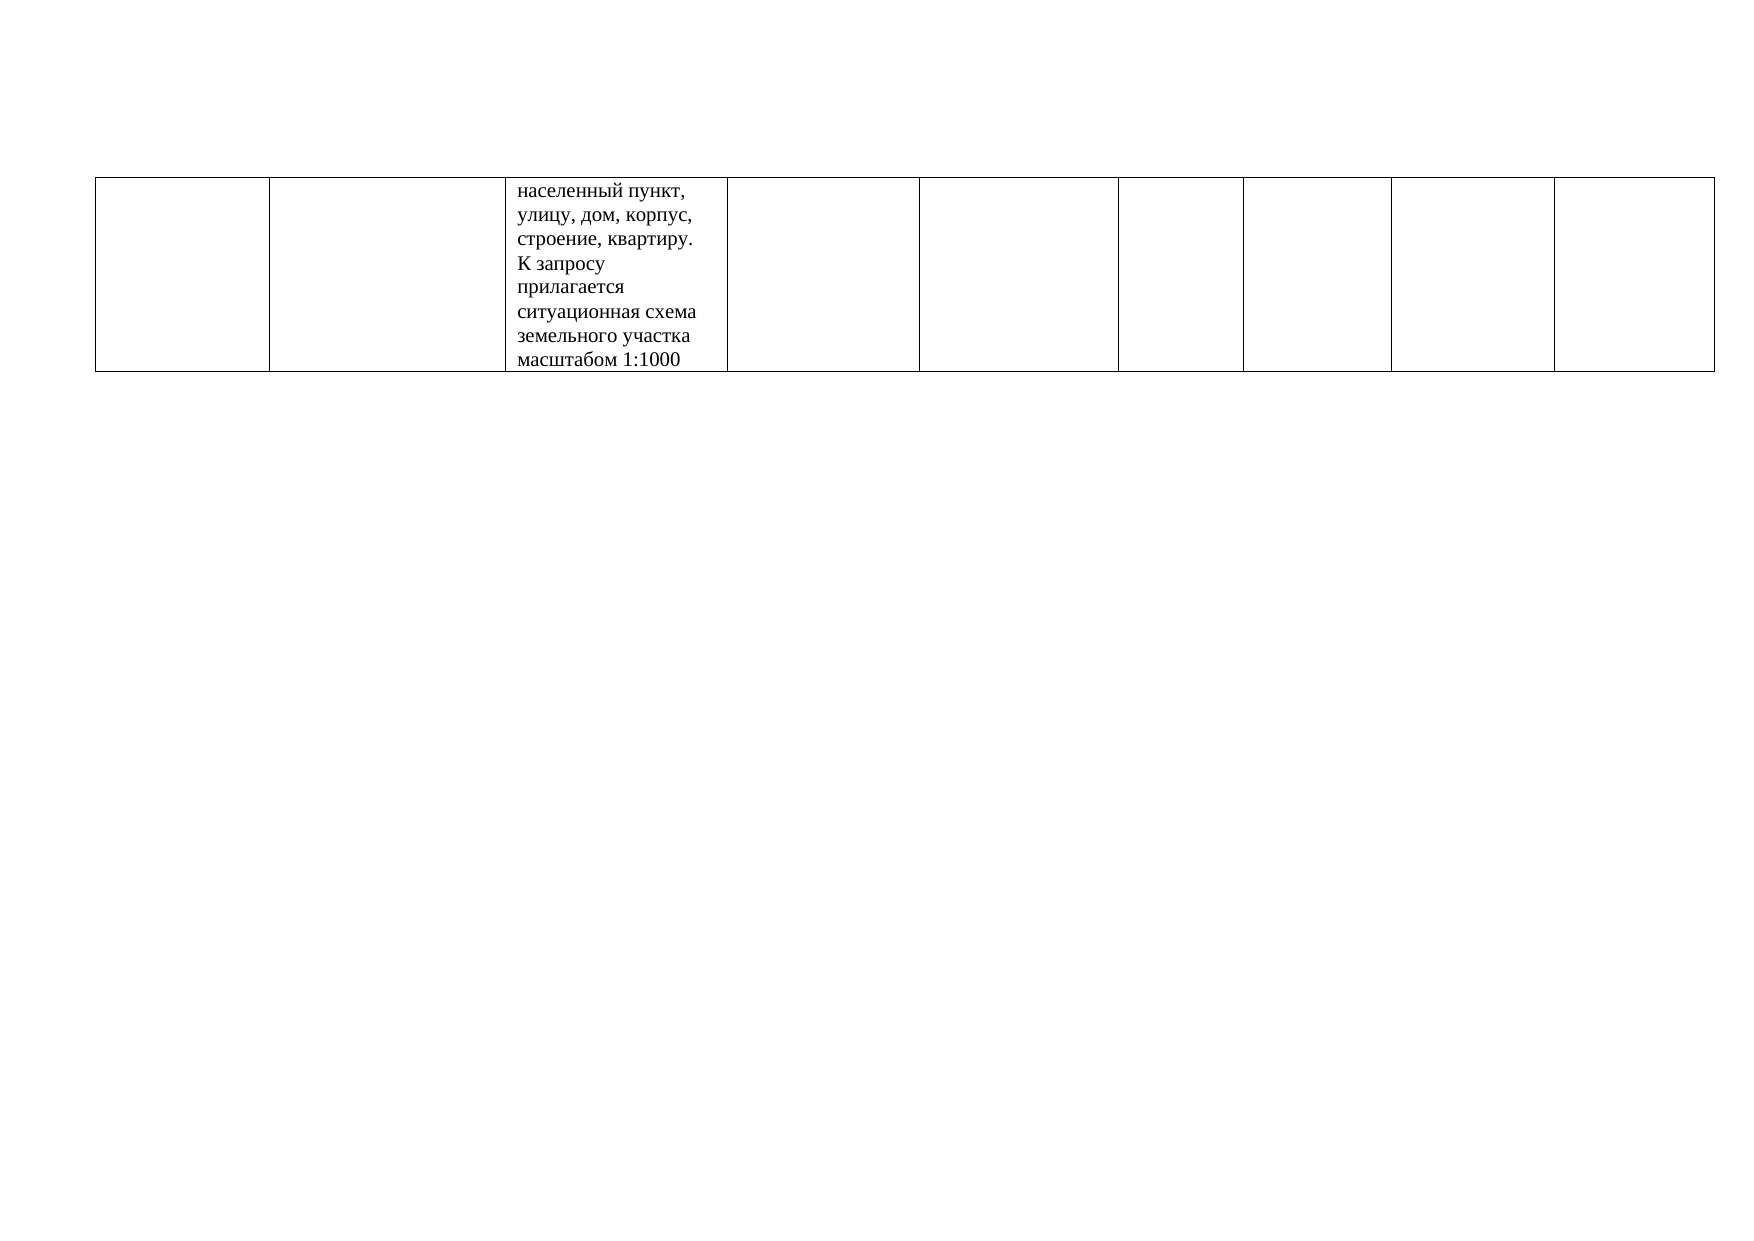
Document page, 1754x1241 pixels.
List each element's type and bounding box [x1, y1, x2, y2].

table_cell [1119, 178, 1243, 371]
table_cell [1244, 178, 1391, 371]
table_cell [1392, 178, 1554, 371]
table_cell [728, 178, 919, 371]
table_cell [506, 178, 727, 371]
table_cell [1555, 178, 1714, 371]
table_cell [96, 178, 269, 371]
table_cell [270, 178, 505, 371]
table_cell [920, 178, 1118, 371]
